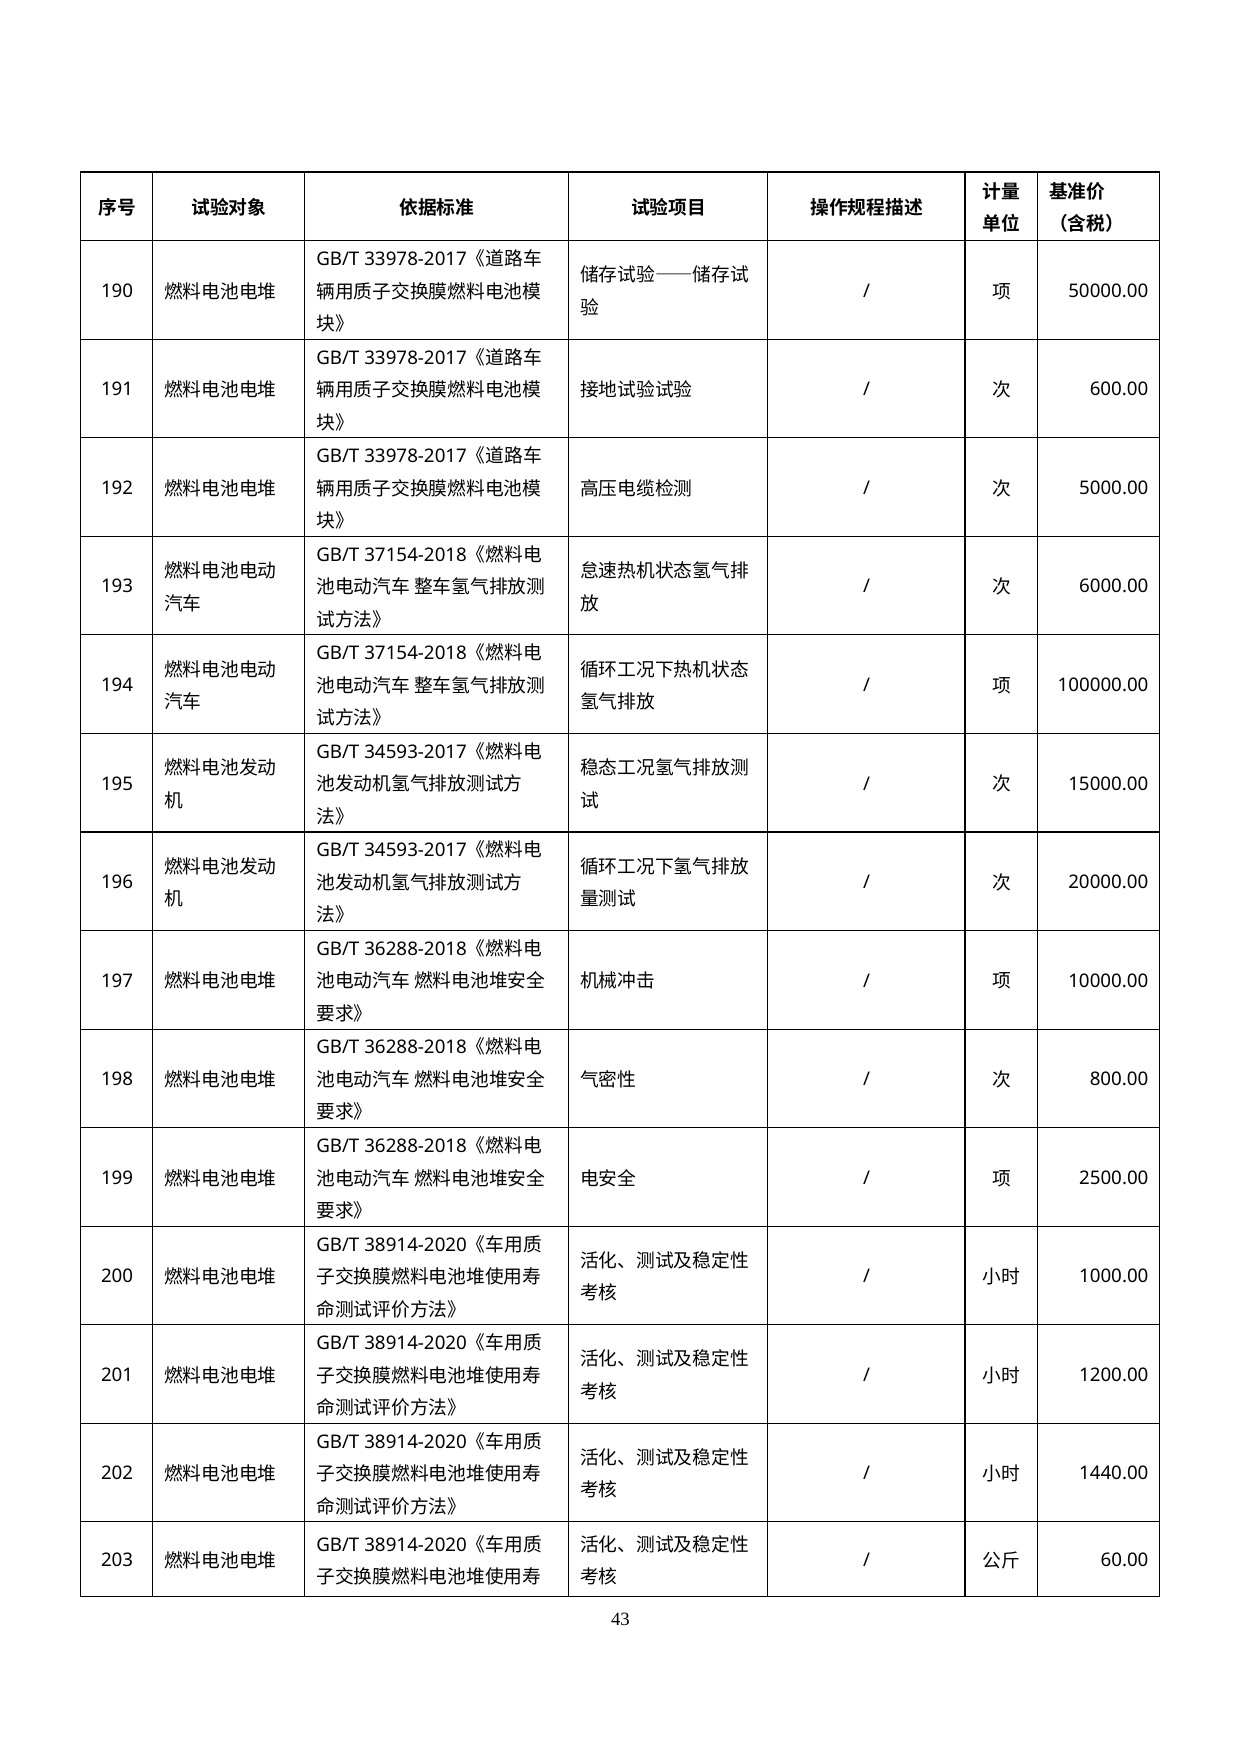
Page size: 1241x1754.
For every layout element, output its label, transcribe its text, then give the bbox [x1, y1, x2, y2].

table_cell 项 [966, 635, 1037, 733]
table_cell 20000.00 [1038, 833, 1159, 930]
table_cell 1200.00 [1038, 1325, 1159, 1423]
table_cell 201 [81, 1325, 152, 1423]
table_cell / [768, 1522, 964, 1596]
table_cell 小时 [966, 1424, 1037, 1521]
table_cell 燃料电池发动机 [153, 734, 304, 831]
table_cell 203 [81, 1522, 152, 1596]
table_cell 项 [966, 1128, 1037, 1226]
table_cell 198 [81, 1030, 152, 1127]
table_cell GB/T 36288-2018《燃料电池电动汽车 燃料电池堆安全要求》 [305, 1128, 568, 1226]
table_cell 10000.00 [1038, 931, 1159, 1028]
table_cell GB/T 33978-2017《道路车辆用质子交换膜燃料电池模块》 [305, 241, 568, 339]
table_header 依据标准 [305, 173, 568, 240]
table_cell 燃料电池电堆 [153, 241, 304, 339]
table_cell 项 [966, 241, 1037, 339]
table_cell GB/T 37154-2018《燃料电池电动汽车 整车氢气排放测试方法》 [305, 635, 568, 733]
table_cell 燃料电池电堆 [153, 1522, 304, 1596]
table_cell 活化、测试及稳定性考核 [569, 1522, 767, 1596]
table_cell 190 [81, 241, 152, 339]
table_cell / [768, 635, 964, 733]
table_cell GB/T 38914-2020《车用质子交换膜燃料电池堆使用寿命测试评价方法》 [305, 1522, 568, 1596]
table_cell 公斤 [966, 1522, 1037, 1596]
table_cell 稳态工况氢气排放测试 [569, 734, 767, 831]
table_header 序号 [81, 173, 152, 240]
table_cell 燃料电池电动汽车 [153, 537, 304, 634]
table_cell 199 [81, 1128, 152, 1226]
table_cell 200 [81, 1227, 152, 1324]
table_cell / [768, 1128, 964, 1226]
table_cell / [768, 833, 964, 930]
table_cell 次 [966, 833, 1037, 930]
table_cell 燃料电池电堆 [153, 1128, 304, 1226]
table_header 计量单位 [966, 173, 1037, 240]
table_cell 600.00 [1038, 340, 1159, 437]
table_cell 燃料电池电堆 [153, 1227, 304, 1324]
table_cell 燃料电池电堆 [153, 931, 304, 1028]
table_cell 192 [81, 438, 152, 536]
table_cell 5000.00 [1038, 438, 1159, 536]
table_cell 循环工况下氢气排放量测试 [569, 833, 767, 930]
table_cell 燃料电池电堆 [153, 1325, 304, 1423]
table_cell 197 [81, 931, 152, 1028]
table_cell / [768, 734, 964, 831]
table_cell GB/T 34593-2017《燃料电池发动机氢气排放测试方法》 [305, 833, 568, 930]
table_cell 储存试验——储存试验 [569, 241, 767, 339]
table_cell 活化、测试及稳定性考核 [569, 1325, 767, 1423]
table_cell 191 [81, 340, 152, 437]
table_cell 次 [966, 734, 1037, 831]
table_cell / [768, 340, 964, 437]
table_cell 活化、测试及稳定性考核 [569, 1227, 767, 1324]
table_cell 燃料电池发动机 [153, 833, 304, 930]
table_cell 循环工况下热机状态氢气排放 [569, 635, 767, 733]
table_cell 接地试验试验 [569, 340, 767, 437]
table_cell / [768, 1030, 964, 1127]
table_cell GB/T 38914-2020《车用质子交换膜燃料电池堆使用寿命测试评价方法》 [305, 1325, 568, 1423]
table_cell 次 [966, 1030, 1037, 1127]
table_cell 小时 [966, 1325, 1037, 1423]
table_cell 100000.00 [1038, 635, 1159, 733]
table_cell 次 [966, 340, 1037, 437]
table_cell 800.00 [1038, 1030, 1159, 1127]
table_header 试验对象 [153, 173, 304, 240]
table_cell / [768, 1227, 964, 1324]
table_cell 怠速热机状态氢气排放 [569, 537, 767, 634]
table_cell / [768, 537, 964, 634]
table_cell 6000.00 [1038, 537, 1159, 634]
table_header 操作规程描述 [768, 173, 964, 240]
table_cell GB/T 36288-2018《燃料电池电动汽车 燃料电池堆安全要求》 [305, 1030, 568, 1127]
table_cell 次 [966, 438, 1037, 536]
table_cell 电安全 [569, 1128, 767, 1226]
table_cell GB/T 38914-2020《车用质子交换膜燃料电池堆使用寿命测试评价方法》 [305, 1227, 568, 1324]
table_header 试验项目 [569, 173, 767, 240]
table_cell / [768, 1325, 964, 1423]
table_cell 2500.00 [1038, 1128, 1159, 1226]
table_cell 15000.00 [1038, 734, 1159, 831]
table_cell 燃料电池电堆 [153, 1424, 304, 1521]
table_cell 燃料电池电动汽车 [153, 635, 304, 733]
table_cell / [768, 438, 964, 536]
table_cell 194 [81, 635, 152, 733]
table_cell GB/T 36288-2018《燃料电池电动汽车 燃料电池堆安全要求》 [305, 931, 568, 1028]
table_cell GB/T 33978-2017《道路车辆用质子交换膜燃料电池模块》 [305, 340, 568, 437]
table_cell 202 [81, 1424, 152, 1521]
table_cell 次 [966, 537, 1037, 634]
table_cell 燃料电池电堆 [153, 438, 304, 536]
table_cell 高压电缆检测 [569, 438, 767, 536]
table_cell 活化、测试及稳定性考核 [569, 1424, 767, 1521]
table_cell 项 [966, 931, 1037, 1028]
table_cell 50000.00 [1038, 241, 1159, 339]
table_cell GB/T 34593-2017《燃料电池发动机氢气排放测试方法》 [305, 734, 568, 831]
table_cell 燃料电池电堆 [153, 1030, 304, 1127]
table_cell 1000.00 [1038, 1227, 1159, 1324]
table_cell 193 [81, 537, 152, 634]
table_cell / [768, 931, 964, 1028]
table_cell GB/T 33978-2017《道路车辆用质子交换膜燃料电池模块》 [305, 438, 568, 536]
table_cell / [768, 241, 964, 339]
table_cell 1440.00 [1038, 1424, 1159, 1521]
table_cell GB/T 37154-2018《燃料电池电动汽车 整车氢气排放测试方法》 [305, 537, 568, 634]
table_cell 燃料电池电堆 [153, 340, 304, 437]
table_cell GB/T 38914-2020《车用质子交换膜燃料电池堆使用寿命测试评价方法》 [305, 1424, 568, 1521]
table_cell / [768, 1424, 964, 1521]
table_header 基准价 （含税） [1038, 173, 1159, 240]
table_cell 小时 [966, 1227, 1037, 1324]
table_cell 气密性 [569, 1030, 767, 1127]
table_cell 机械冲击 [569, 931, 767, 1028]
table_cell 195 [81, 734, 152, 831]
table_cell 60.00 [1038, 1522, 1159, 1596]
table_cell 196 [81, 833, 152, 930]
